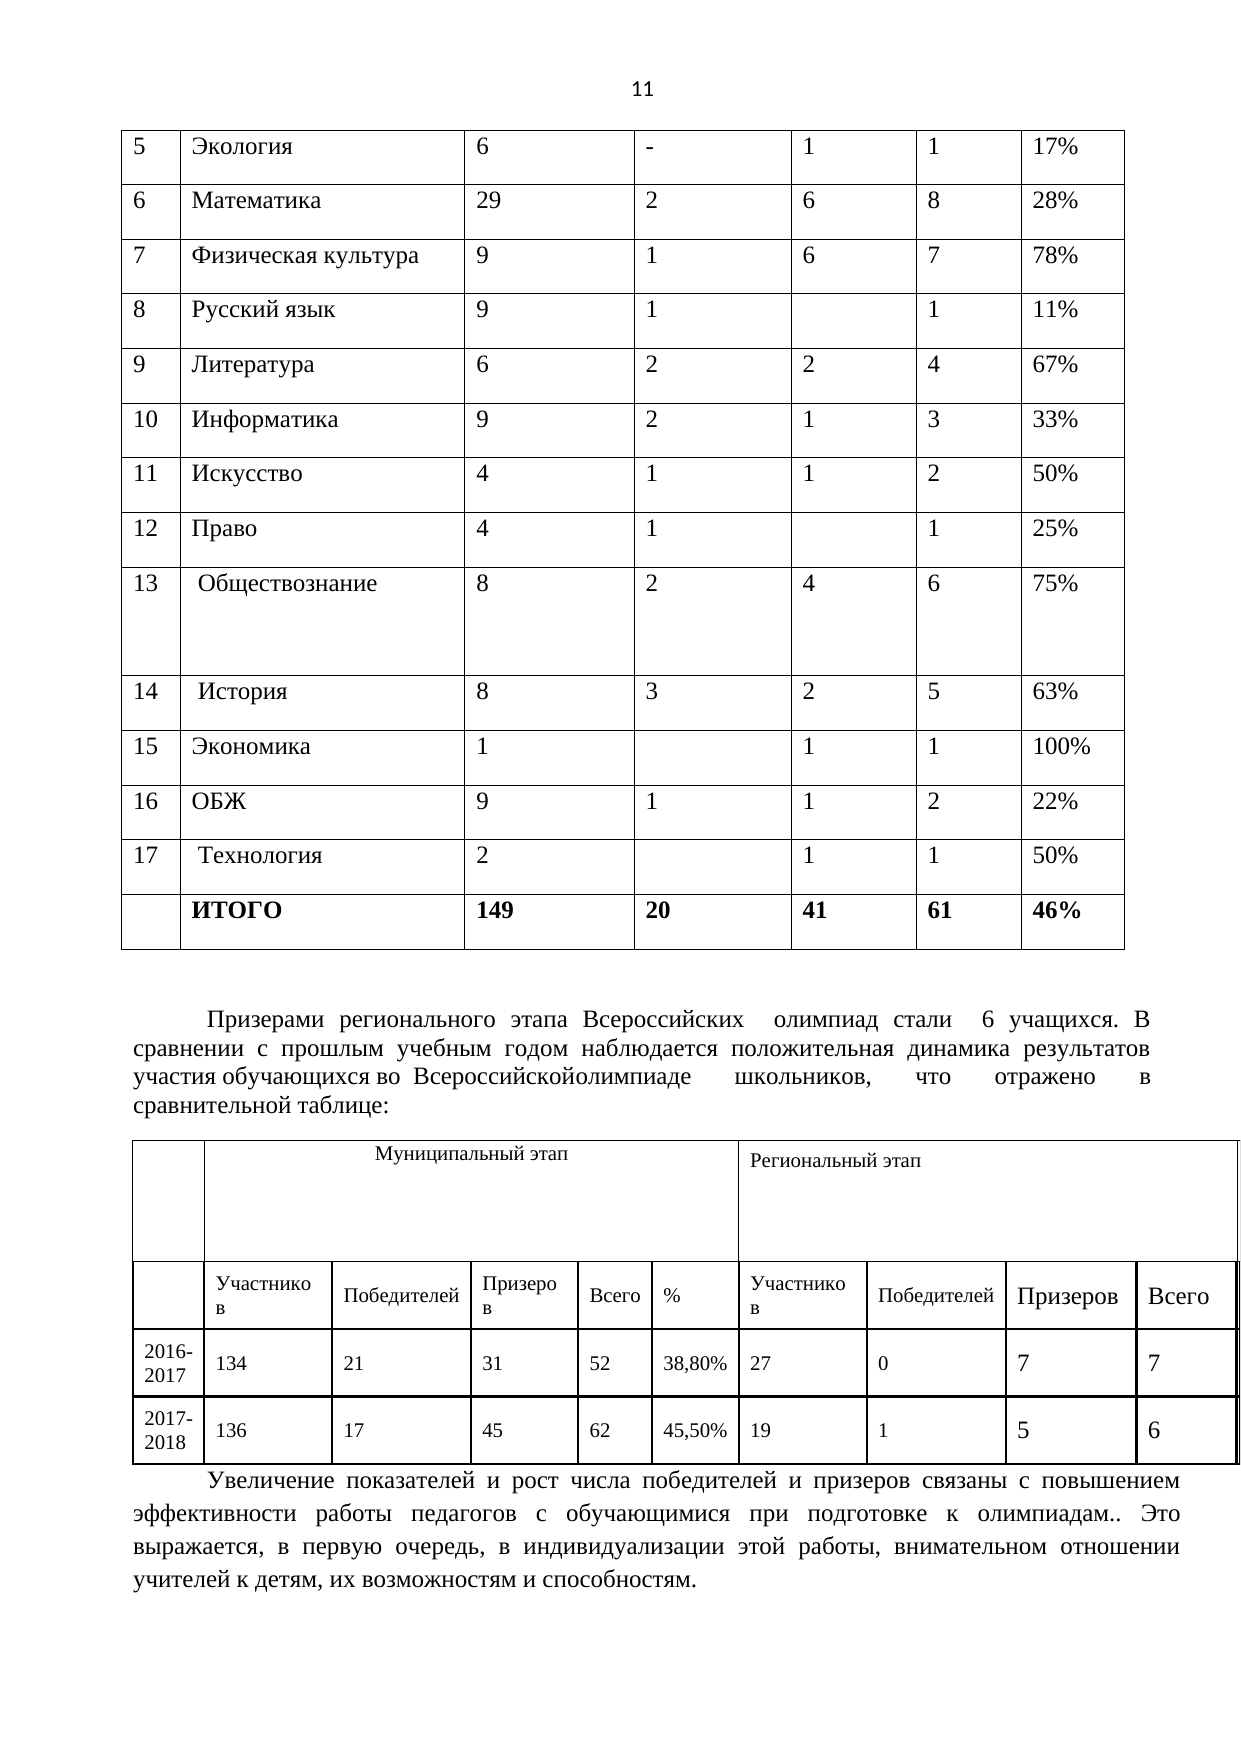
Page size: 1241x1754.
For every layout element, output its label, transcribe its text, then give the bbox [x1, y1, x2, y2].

table_cell 6 [792, 185, 916, 239]
table_cell 2 [465, 840, 634, 894]
table_cell 8 [122, 294, 180, 348]
table_cell 2 [635, 568, 791, 675]
table_cell 75% [1022, 568, 1124, 675]
table_cell 1 [635, 458, 791, 512]
table_cell Участников [740, 1262, 866, 1328]
table_cell 10 [122, 404, 180, 457]
table_cell 149 [465, 895, 634, 949]
table_cell 1 [792, 840, 916, 894]
table_cell 17% [1022, 131, 1124, 184]
table_cell 5 [917, 676, 1021, 730]
table_cell Литература [181, 349, 464, 403]
table_cell Всего [1138, 1262, 1235, 1328]
table_cell 1 [635, 240, 791, 293]
text Призерами регионального этапа Всероссийских олимпиад стали 6 учащихся. В сравнении с прошлым учебным годом наблюдается положительная динамика результатов участия обучающихся во Всероссийской олимпиаде школьников, что отражено в сравнительной таблице: [133, 1004, 1152, 1119]
table_cell 63% [1022, 676, 1124, 730]
table_cell 1 [465, 731, 634, 785]
table_cell 6 [465, 131, 634, 184]
table_cell 46% [1022, 895, 1124, 949]
text Увеличение показателей и рост числа победителей и призеров связаны с повышением эффективности работы педагогов с обучающимися при подготовке к олимпиадам.. Это выражается, в первую очередь, в индивидуализации этой работы, внимательном отношении учителей к детям, их возможностям и способностям. [133, 1465, 1181, 1592]
table_cell 1 [917, 731, 1021, 785]
table_cell 78% [1022, 240, 1124, 293]
table_cell Математика [181, 185, 464, 239]
table_header Региональный этап [739, 1141, 1237, 1261]
table_cell 2 [635, 404, 791, 457]
table_cell 1 [917, 513, 1021, 567]
table_cell [792, 294, 916, 348]
table_cell 2 [792, 349, 916, 403]
table_cell 1 [792, 458, 916, 512]
table_cell Право [181, 513, 464, 567]
table_cell 5 [1007, 1398, 1135, 1463]
table_cell 1 [868, 1398, 1005, 1463]
table_cell 16 [122, 786, 180, 839]
table_cell Призеров [1007, 1262, 1135, 1328]
table_header [133, 1141, 204, 1261]
table_cell 31 [472, 1330, 577, 1395]
table_cell 3 [917, 404, 1021, 457]
table_cell Участников [205, 1262, 331, 1328]
table_cell 2016-2017 [134, 1330, 203, 1395]
table_cell 22% [1022, 786, 1124, 839]
table_cell 9 [465, 240, 634, 293]
table_cell История [181, 676, 464, 730]
table_cell 4 [917, 349, 1021, 403]
table_cell 136 [205, 1398, 331, 1463]
table_cell [122, 895, 180, 949]
table_cell 52 [579, 1330, 651, 1395]
table_cell 38,80% [653, 1330, 738, 1395]
table_cell 1 [792, 731, 916, 785]
table_cell 45 [472, 1398, 577, 1463]
table_cell 50% [1022, 458, 1124, 512]
table_cell 3 [635, 676, 791, 730]
table_cell 67% [1022, 349, 1124, 403]
table_cell 9 [465, 294, 634, 348]
table_cell 2 [635, 349, 791, 403]
table_cell 17 [333, 1398, 470, 1463]
table_cell 20 [635, 895, 791, 949]
table_cell 6 [917, 568, 1021, 675]
table_cell 45,50% [653, 1398, 738, 1463]
table_cell 6 [465, 349, 634, 403]
table_header Муниципальный этап [205, 1141, 738, 1261]
table_cell 11 [122, 458, 180, 512]
table_cell 134 [205, 1330, 331, 1395]
table_cell 25% [1022, 513, 1124, 567]
table_cell 4 [792, 568, 916, 675]
table_cell 17 [122, 840, 180, 894]
table_cell ИТОГО [181, 895, 464, 949]
table_cell Русский язык [181, 294, 464, 348]
table_cell 14 [122, 676, 180, 730]
table_cell 0 [868, 1330, 1005, 1395]
table_cell 8 [465, 676, 634, 730]
table_cell 1 [917, 131, 1021, 184]
table_cell 2 [792, 676, 916, 730]
table_cell 9 [122, 349, 180, 403]
table_cell 61 [917, 895, 1021, 949]
table_cell 19 [740, 1398, 866, 1463]
table_cell Всего [579, 1262, 651, 1328]
table_cell - [635, 131, 791, 184]
table_cell 8 [465, 568, 634, 675]
table_cell 15 [122, 731, 180, 785]
table_cell 2 [917, 786, 1021, 839]
table_cell [792, 513, 916, 567]
table_cell 7 [1007, 1330, 1135, 1395]
table_cell 12 [122, 513, 180, 567]
table_cell 2017-2018 [134, 1398, 203, 1463]
table_cell ОБЖ [181, 786, 464, 839]
table_cell Экология [181, 131, 464, 184]
table_cell Обществознание [181, 568, 464, 675]
table_cell Технология [181, 840, 464, 894]
table_cell 2 [635, 185, 791, 239]
table_cell 7 [917, 240, 1021, 293]
table_cell Экономика [181, 731, 464, 785]
table_cell 50% [1022, 840, 1124, 894]
table_cell 21 [333, 1330, 470, 1395]
table_cell 27 [740, 1330, 866, 1395]
table_cell 100% [1022, 731, 1124, 785]
table_cell 1 [792, 131, 916, 184]
table_cell 1 [917, 294, 1021, 348]
table_cell 33% [1022, 404, 1124, 457]
table_cell Физическая культура [181, 240, 464, 293]
table_cell 7 [122, 240, 180, 293]
table_cell 62 [579, 1398, 651, 1463]
table_cell [635, 731, 791, 785]
table_cell 6 [1138, 1398, 1235, 1463]
table_cell 8 [917, 185, 1021, 239]
table_cell 6 [792, 240, 916, 293]
table_cell 7 [1138, 1330, 1235, 1395]
table_cell 1 [792, 786, 916, 839]
table_cell 29 [465, 185, 634, 239]
table_cell 1 [917, 840, 1021, 894]
table_cell 2 [917, 458, 1021, 512]
table_cell Призеров [472, 1262, 577, 1328]
table_cell 4 [465, 458, 634, 512]
table_cell % [653, 1262, 738, 1328]
table_cell 1 [792, 404, 916, 457]
table_cell [134, 1262, 203, 1328]
table_cell Искусство [181, 458, 464, 512]
table_cell 5 [122, 131, 180, 184]
table_cell 11% [1022, 294, 1124, 348]
table_cell Информатика [181, 404, 464, 457]
table_cell 41 [792, 895, 916, 949]
table_cell 9 [465, 404, 634, 457]
table_cell Победителей [333, 1262, 470, 1328]
table_cell 1 [635, 786, 791, 839]
table_cell 1 [635, 294, 791, 348]
table_cell 28% [1022, 185, 1124, 239]
table_cell [635, 840, 791, 894]
table_cell 9 [465, 786, 634, 839]
table_cell Победителей [868, 1262, 1005, 1328]
table_cell 4 [465, 513, 634, 567]
table_cell 13 [122, 568, 180, 675]
table_cell 1 [635, 513, 791, 567]
table_cell 6 [122, 185, 180, 239]
